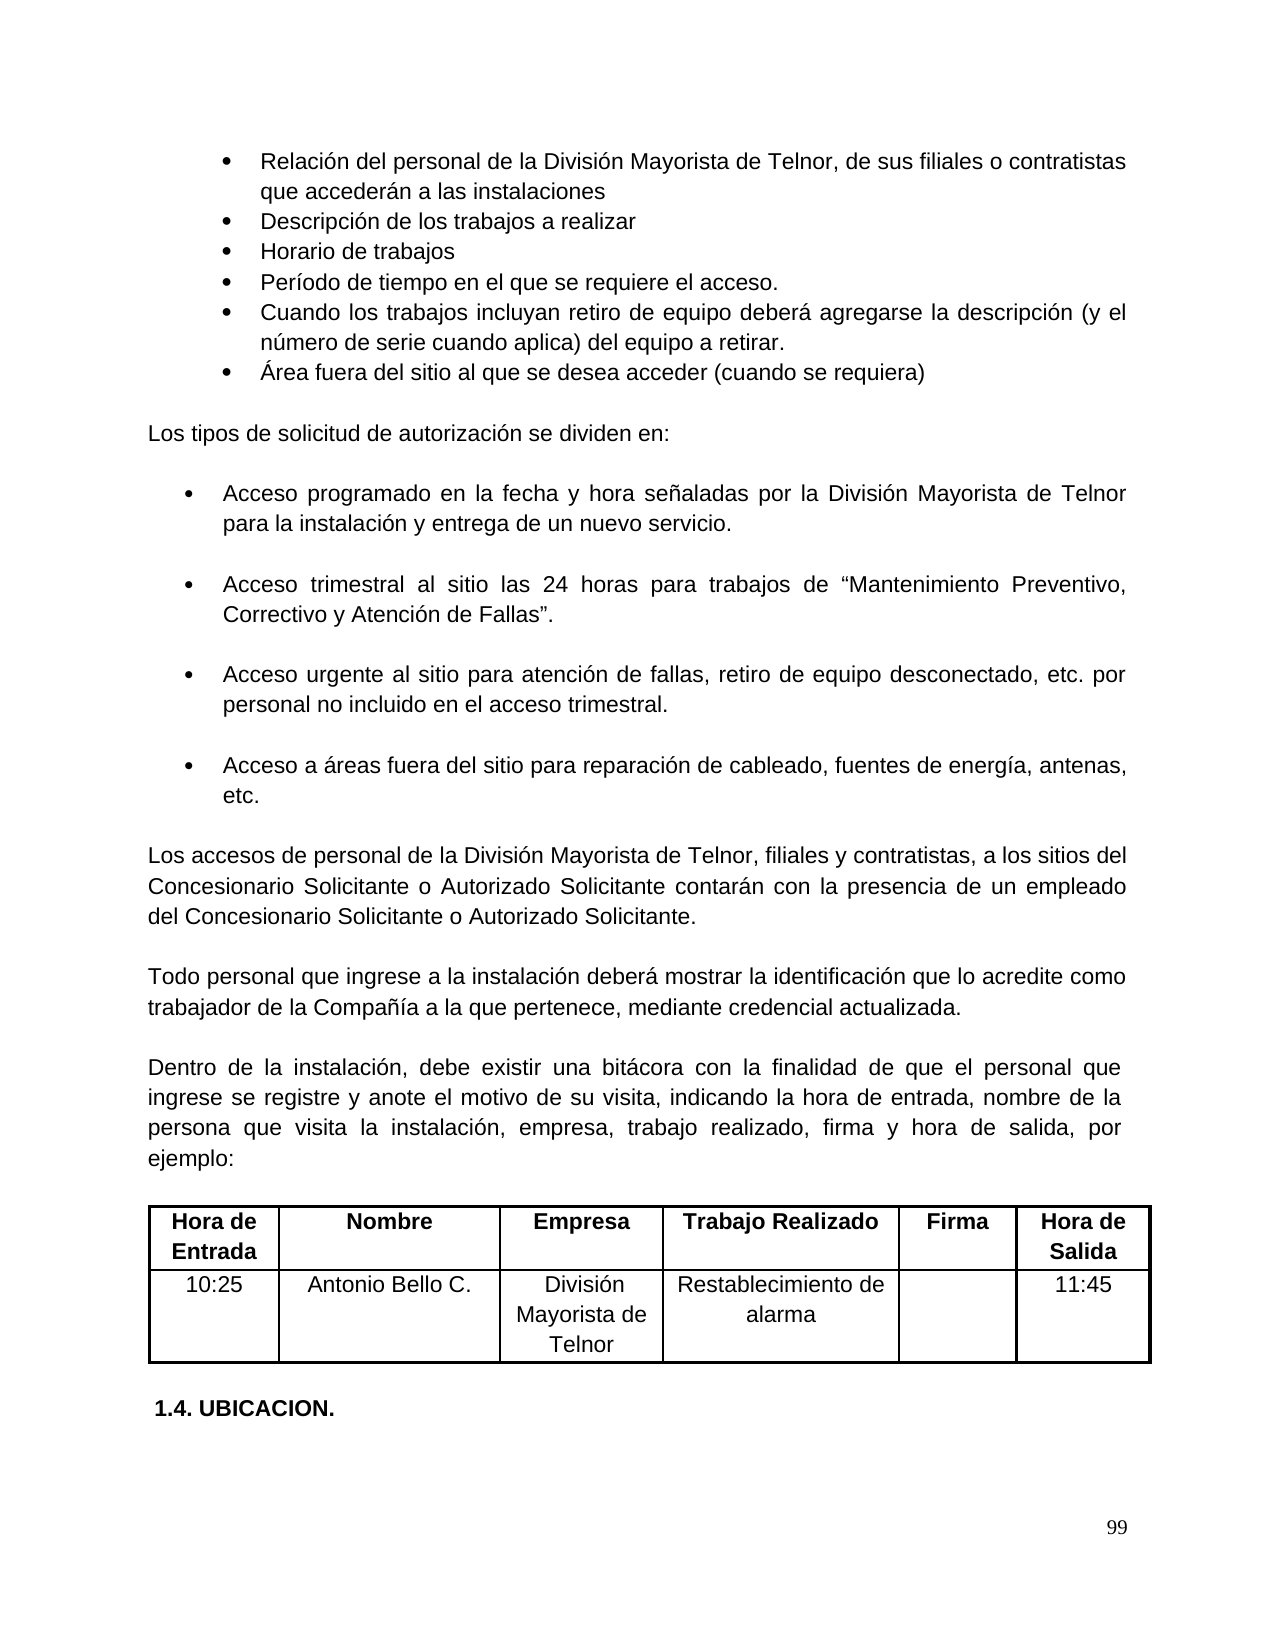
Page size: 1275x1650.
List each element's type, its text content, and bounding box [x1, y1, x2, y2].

table_cell [900, 1271, 1015, 1361]
table_header Nombre [280, 1208, 499, 1268]
table_cell División Mayorista de Telnor [501, 1271, 662, 1361]
table_cell 11:45 [1018, 1271, 1148, 1361]
table_header Firma [900, 1208, 1015, 1268]
table_header Hora de Entrada [151, 1208, 278, 1268]
table_header Hora de Salida [1018, 1208, 1148, 1268]
list Acceso programado en la fecha y hora señaladas por la División Mayorista de Telnor para la instalación y entrega de un nuevo servicio. [185, 480, 1127, 537]
list Descripción de los trabajos a realizar [223, 208, 1127, 234]
list Relación del personal de la División Mayorista de Telnor, de sus filiales o contratistas que accederán a las instalaciones [223, 148, 1127, 204]
text Todo personal que ingrese a la instalación deberá mostrar la identificación que lo acredite como trabajador de la Compañía a la que pertenece, mediante credencial actualizada. [148, 963, 1127, 1020]
text 1.4. UBICACION. [148, 1394, 1123, 1421]
list Acceso urgente al sitio para atención de fallas, retiro de equipo desconectado, etc. por personal no incluido en el acceso trimestral. [185, 661, 1127, 718]
table_header Empresa [501, 1208, 662, 1268]
list Período de tiempo en el que se requiere el acceso. [223, 268, 1127, 295]
table_cell Restablecimiento de alarma [664, 1271, 898, 1361]
list Horario de trabajos [223, 238, 1127, 265]
text Los accesos de personal de la División Mayorista de Telnor, filiales y contratistas, a los sitios del Concesionario Solicitante o Autorizado Solicitante contarán con la presencia de un empleado del Concesionario Solicitante o Autorizado Solicitante. [148, 842, 1127, 929]
list Acceso trimestral al sitio las 24 horas para trabajos de “Mantenimiento Preventivo, Correctivo y Atención de Fallas”. [185, 571, 1127, 627]
text Dentro de la instalación, debe existir una bitácora con la finalidad de que el personal que ingrese se registre y anote el motivo de su visita, indicando la hora de entrada, nombre de la persona que visita la instalación, empresa, trabajo realizado, firma y hora de salida, por ejemplo: [148, 1054, 1123, 1171]
table_cell 10:25 [151, 1271, 278, 1361]
list Cuando los trabajos incluyan retiro de equipo deberá agregarse la descripción (y el número de serie cuando aplica) del equipo a retirar. [223, 299, 1127, 355]
list Área fuera del sitio al que se desea acceder (cuando se requiera) [223, 359, 1127, 386]
text Los tipos de solicitud de autorización se dividen en: [148, 419, 1127, 446]
list Acceso a áreas fuera del sitio para reparación de cableado, fuentes de energía, antenas, etc. [185, 752, 1127, 808]
table_cell Antonio Bello C. [280, 1271, 499, 1361]
table_header Trabajo Realizado [664, 1208, 898, 1268]
